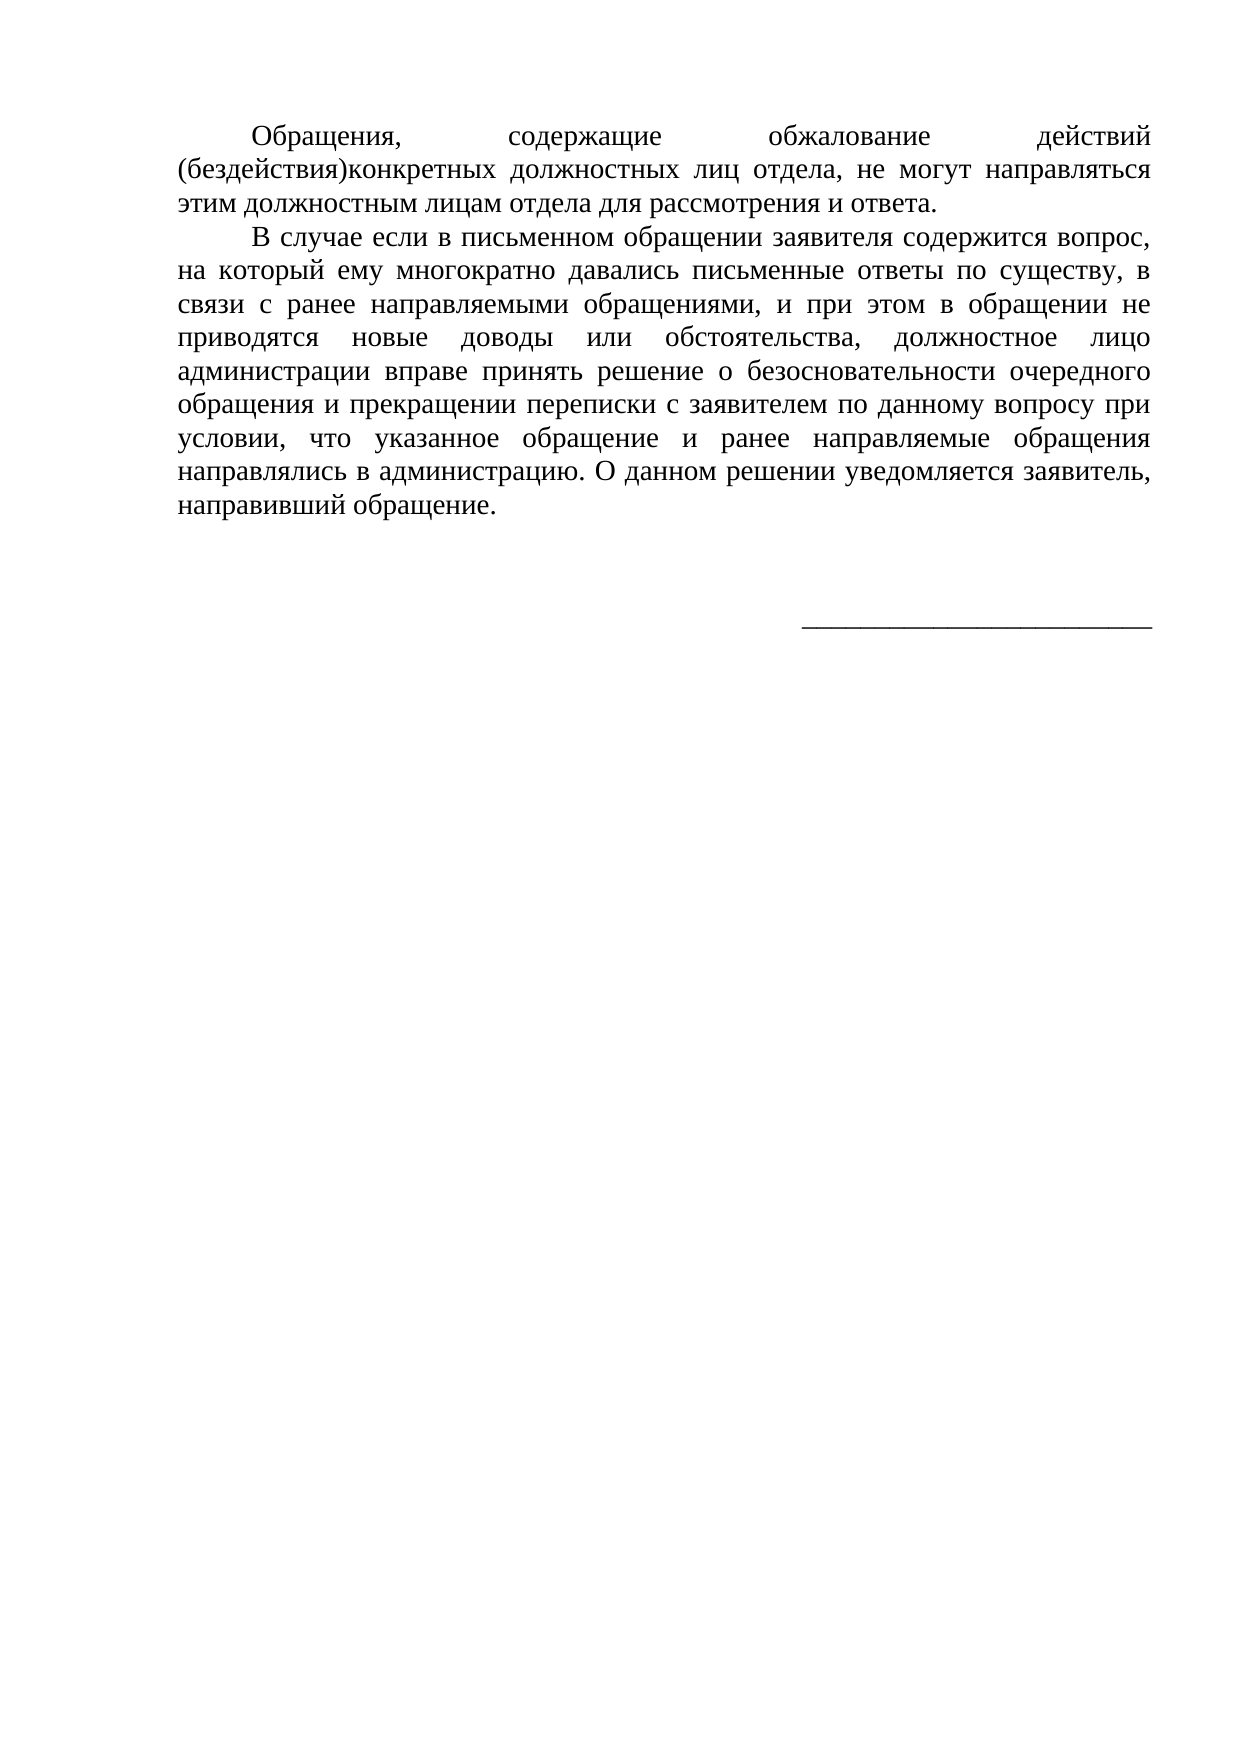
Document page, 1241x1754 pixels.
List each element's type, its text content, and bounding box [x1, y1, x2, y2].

text ________________________ПРИЛОЖЕНИЕ 1 [177, 598, 1152, 631]
text В случае если в письменном обращении заявителя содержится вопрос, на который ему многократно давались письменные ответы по существу, в связи с ранее направляемыми обращениями, и при этом в обращении не приводятся новые доводы или обстоятельства, должностное лицо администрации вправе принять решение о безосновательности очередного обращения и прекращении переписки с заявителем по данному вопросу при условии, что указанное обращение и ранее направляемые обращения направлялись в администрацию. О данном решении уведомляется заявитель, направивший обращение. [177, 219, 1152, 521]
text Обращения, содержащие обжалование действий (бездействия)конкретных должностных лиц отдела, не могут направляться этим должностным лицам отдела для рассмотрения и ответа. [177, 118, 1152, 219]
